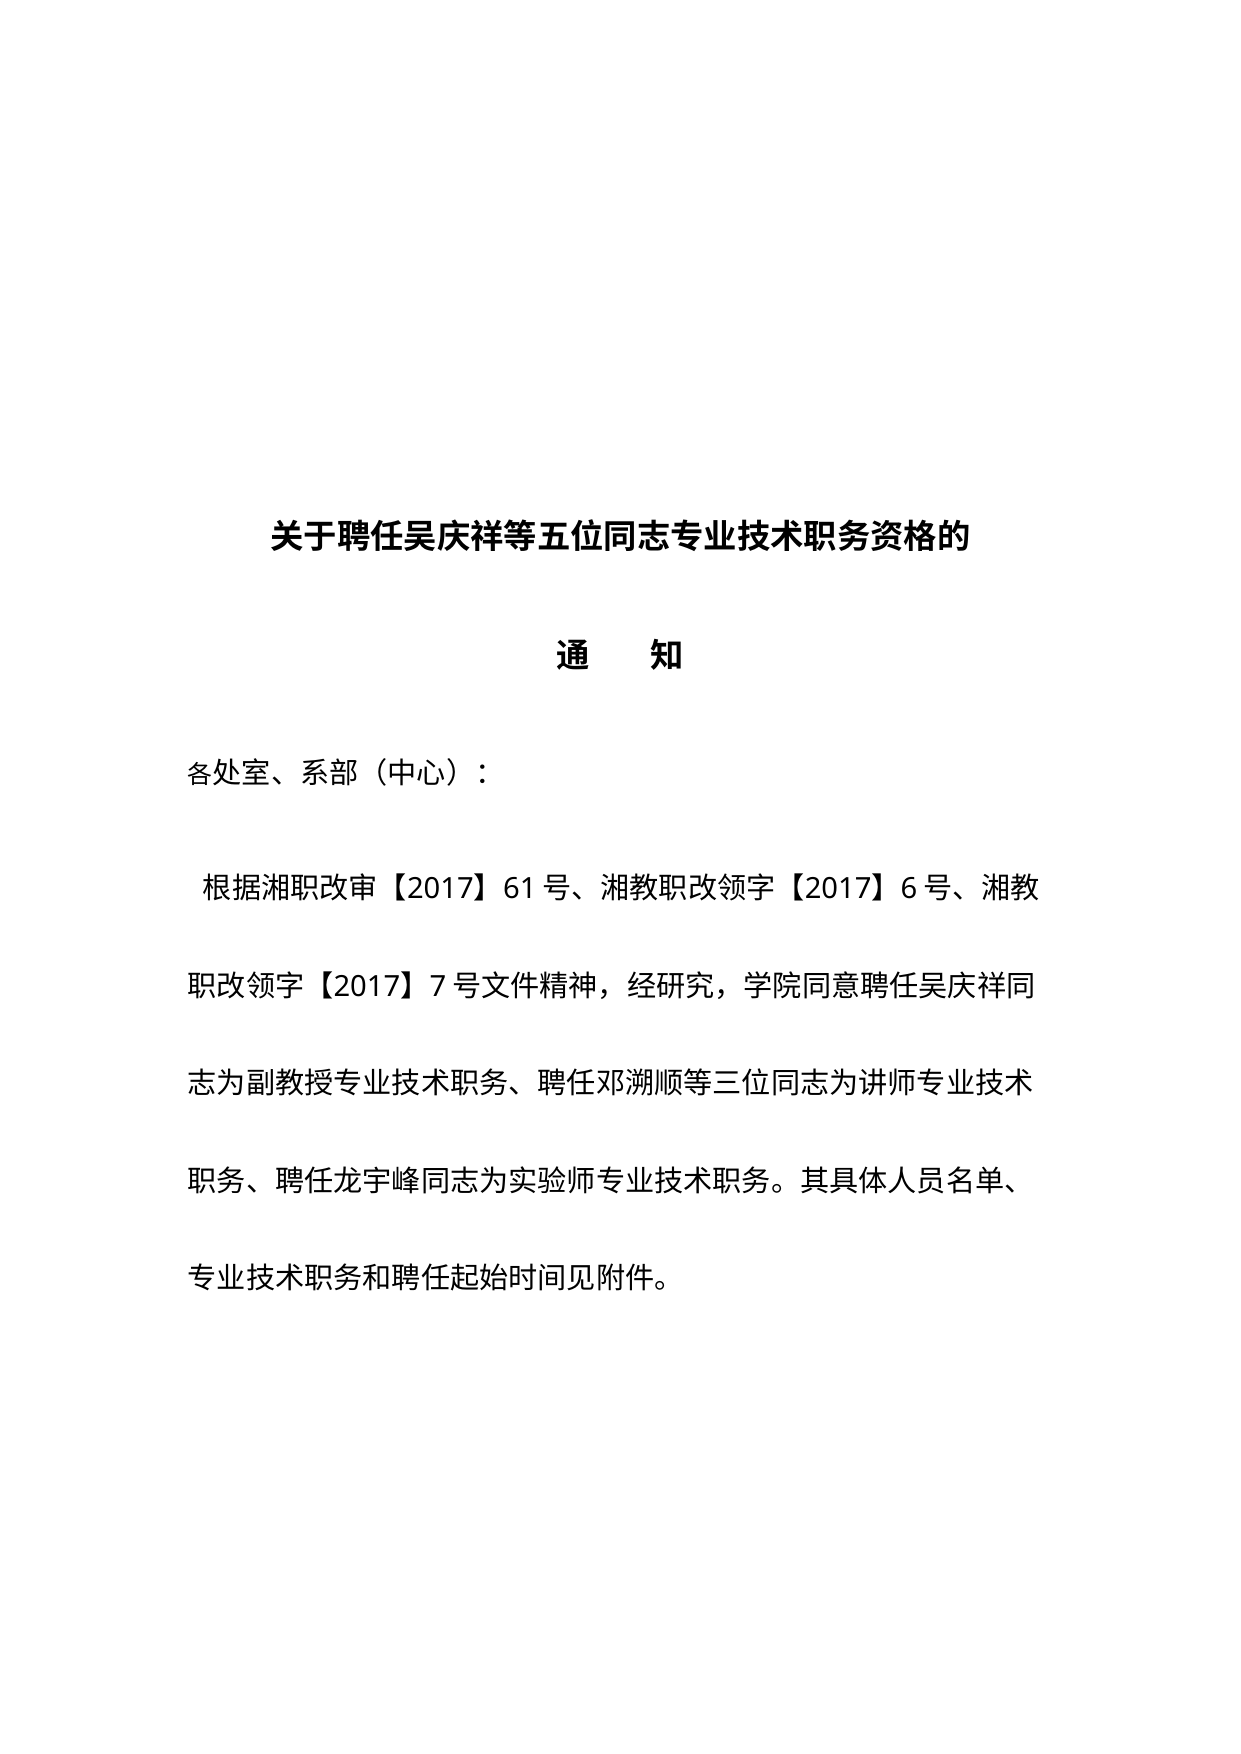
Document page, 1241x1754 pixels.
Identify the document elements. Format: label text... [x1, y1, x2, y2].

text 根据湘职改审【2017】61号、湘教职改领字【2017】6号、湘教职改领字【2017】7号文件精神，经研究，学院同意聘任吴庆祥同志为副教授专业技术职务、聘任邓溯顺等三位同志为讲师专业技术职务、聘任龙宇峰同志为实验师专业技术职务。其具体人员名单、专业技术职务和聘任起始时间见附件。 [187, 854, 1053, 1309]
text 各处室、系部（中心）： [187, 738, 1053, 803]
text 关于聘任吴庆祥等五位同志专业技术职务资格的 [187, 502, 1053, 567]
text 通 知 [187, 620, 1053, 685]
